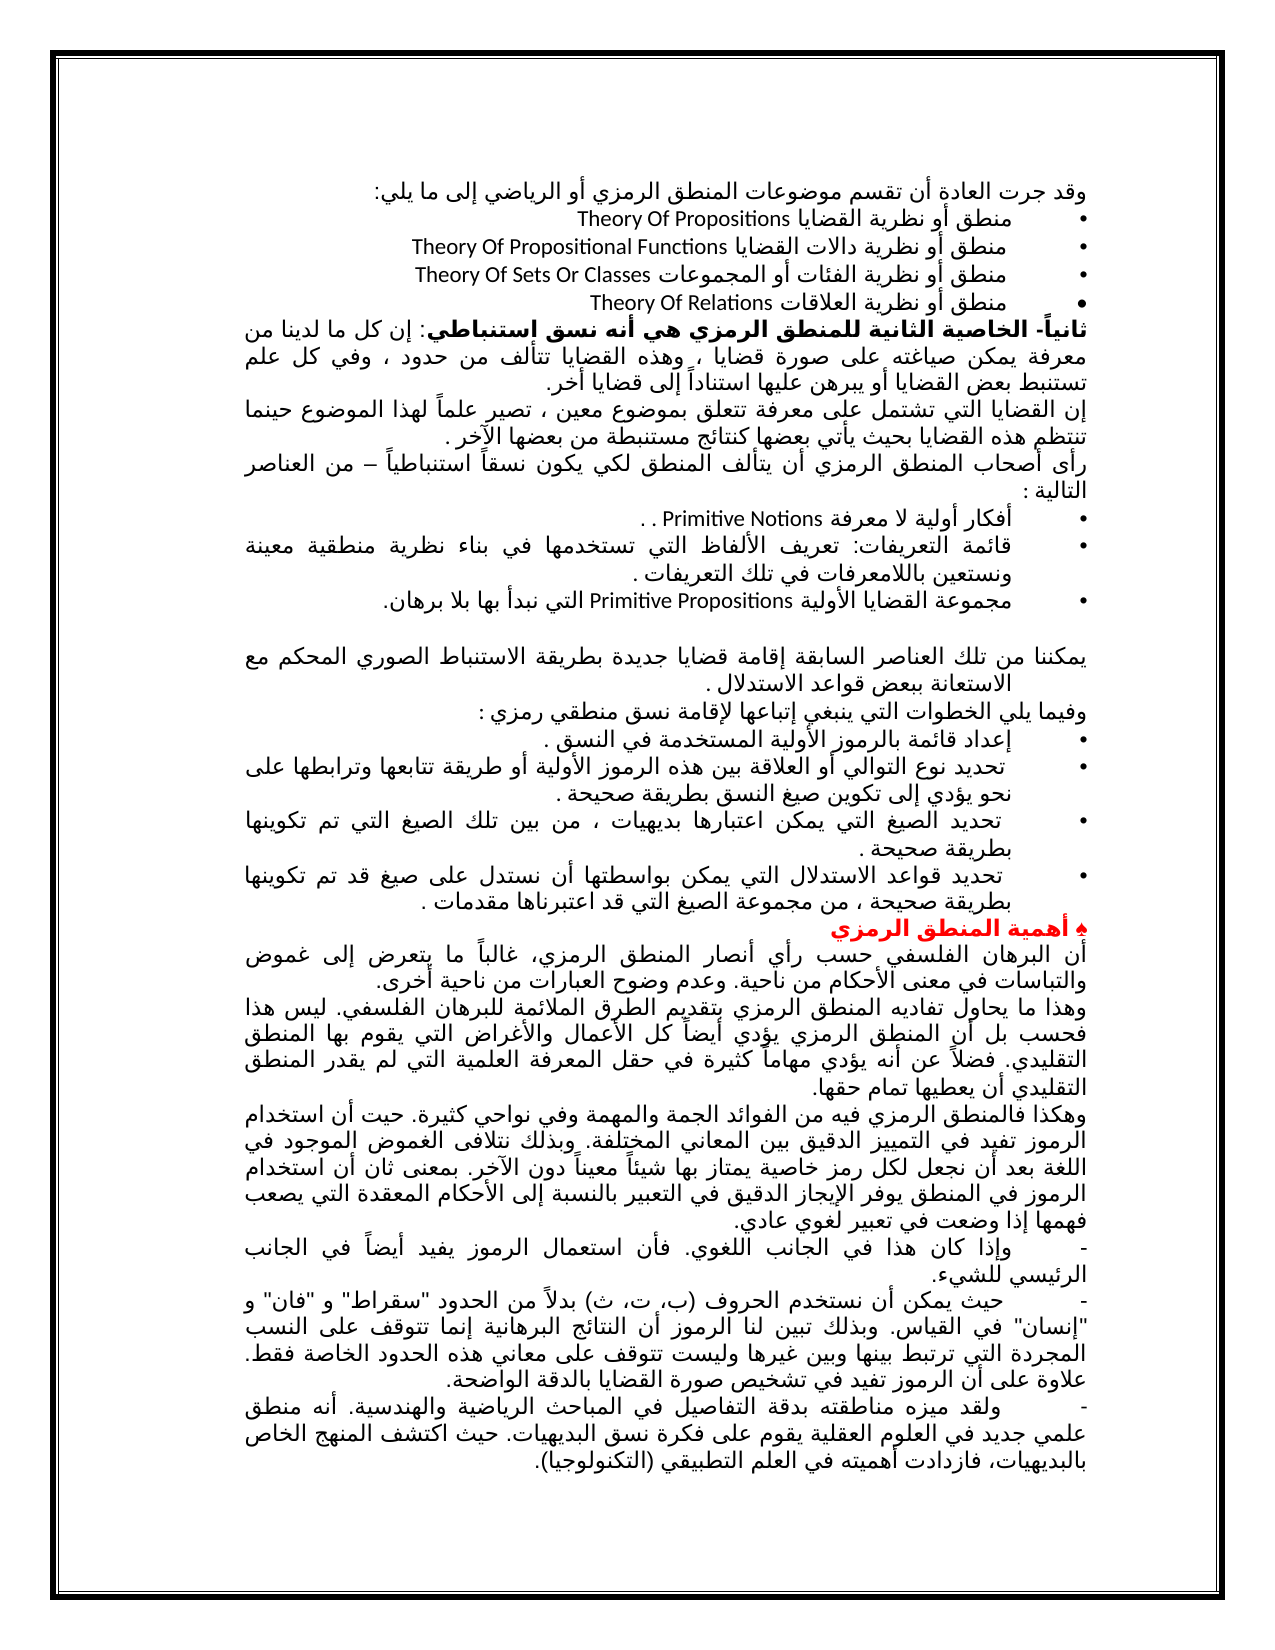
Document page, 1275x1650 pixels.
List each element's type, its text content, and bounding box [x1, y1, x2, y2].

list إعداد قائمة بالرموز الأولية المستخدمة في النسق . [244, 725, 1087, 753]
text وفيما يلي الخطوات التي ينبغي إتباعها لإقامة نسق منطقي رمزي : [244, 697, 1087, 725]
list حيث يمكن أن نستخدم الحروف (ب، ت، ث) بدلاً من الحدود "سقراط" و "فان" و "إنسان" في القياس. وبذلك تبين لنا الرموز أن النتائج البرهانية إنما تتوقف على النسب المجردة التي ترتبط بينها وبين غيرها وليست تتوقف على معاني هذه الحدود الخاصة فقط. علاوة على أن الرموز تفيد في تشخيص صورة القضايا بالدقة الواضحة. [244, 1287, 1087, 1392]
list تحديد نوع التوالي أو العلاقة بين هذه الرموز الأولية أو طريقة تتابعها وترابطها على نحو يؤدي إلى تكوين صيغ النسق بطريقة صحيحة . [244, 753, 1087, 807]
list منطق أو نظرية الفئات أو المجموعات Theory Of Sets Or Classes [244, 260, 1087, 288]
list منطق أو نظرية دالات القضايا Theory Of Propositional Functions [244, 232, 1087, 260]
text رأى أصحاب المنطق الرمزي أن يتألف المنطق لكي يكون نسقاً استنباطياً – من العناصر التالية : [244, 450, 1087, 504]
text أن البرهان الفلسفي حسب رأي أنصار المنطق الرمزي، غالباً ما يتعرض إلى غموض والتباسات في معنى الأحكام من ناحية. وعدم وضوح العبارات من ناحية أخرى. [244, 941, 1087, 994]
text وهذا ما يحاول تفاديه المنطق الرمزي بتقديم الطرق الملائمة للبرهان الفلسفي. ليس هذا فحسب بل أن المنطق الرمزي يؤدي أيضاً كل الأعمال والأغراض التي يقوم بها المنطق التقليدي. فضلاً عن أنه يؤدي مهاماً كثيرة في حقل المعرفة العلمية التي لم يقدر المنطق التقليدي أن يعطيها تمام حقها. [244, 994, 1087, 1101]
text يمكننا من تلك العناصر السابقة إقامة قضايا جديدة بطريقة الاستنباط الصوري المحكم مع الاستعانة ببعض قواعد الاستدلال . [244, 643, 1087, 697]
list تحديد الصيغ التي يمكن اعتبارها بديهيات ، من بين تلك الصيغ التي تم تكوينها بطريقة صحيحة . [244, 807, 1087, 862]
list منطق أو نظرية القضايا Theory Of Propositions [244, 204, 1087, 232]
text أهمية المنطق الرمزي ♠ [187, 914, 1087, 941]
list ولقد ميزه مناطقته بدقة التفاصيل في المباحث الرياضية والهندسية. أنه منطق علمي جديد في العلوم العقلية يقوم على فكرة نسق البديهيات. حيث اكتشف المنهج الخاص بالبديهيات، فازدادت أهميته في العلم التطبيقي (التكنولوجيا). [244, 1392, 1087, 1473]
text ثانياً- الخاصية الثانية للمنطق الرمزي هي أنه نسق استنباطي: إن كل ما لدينا من معرفة يمكن صياغته على صورة قضايا ، وهذه القضايا تتألف من حدود ، وفي كل علم تستنبط بعض القضايا أو يبرهن عليها استناداً إلى قضايا أخر. [244, 316, 1087, 396]
text وقد جرت العادة أن تقسم موضوعات المنطق الرمزي أو الرياضي إلى ما يلي: [244, 178, 1087, 204]
list تحديد قواعد الاستدلال التي يمكن بواسطتها أن نستدل على صيغ قد تم تكوينها بطريقة صحيحة ، من مجموعة الصيغ التي قد اعتبرناها مقدمات . [244, 862, 1087, 914]
text إن القضايا التي تشتمل على معرفة تتعلق بموضوع معين ، تصير علماً لهذا الموضوع حينما تنتظم هذه القضايا بحيث يأتي بعضها كنتائج مستنبطة من بعضها الآخر . [244, 396, 1087, 450]
list وإذا كان هذا في الجانب اللغوي. فأن استعمال الرموز يفيد أيضاً في الجانب الرئيسي للشيء. [244, 1234, 1087, 1287]
list مجموعة القضايا الأولية Primitive Propositions التي نبدأ بها بلا برهان. [244, 587, 1087, 615]
text وهكذا فالمنطق الرمزي فيه من الفوائد الجمة والمهمة وفي نواحي كثيرة. حيت أن استخدام الرموز تفيد في التمييز الدقيق بين المعاني المختلفة. وبذلك نتلافى الغموض الموجود في اللغة بعد أن نجعل لكل رمز خاصية يمتاز بها شيئاً معيناً دون الآخر. بمعنى ثان أن استخدام الرموز في المنطق يوفر الإيجاز الدقيق في التعبير بالنسبة إلى الأحكام المعقدة التي يصعب فهمها إذا وضعت في تعبير لغوي عادي. [244, 1101, 1087, 1234]
list أفكار أولية لا معرفة Primitive Notions . . [244, 504, 1087, 532]
list قائمة التعريفات: تعريف الألفاظ التي تستخدمها في بناء نظرية منطقية معينة ونستعين باللامعرفات في تلك التعريفات . [244, 532, 1087, 587]
list منطق أو نظرية العلاقات Theory Of Relations [244, 288, 1087, 316]
